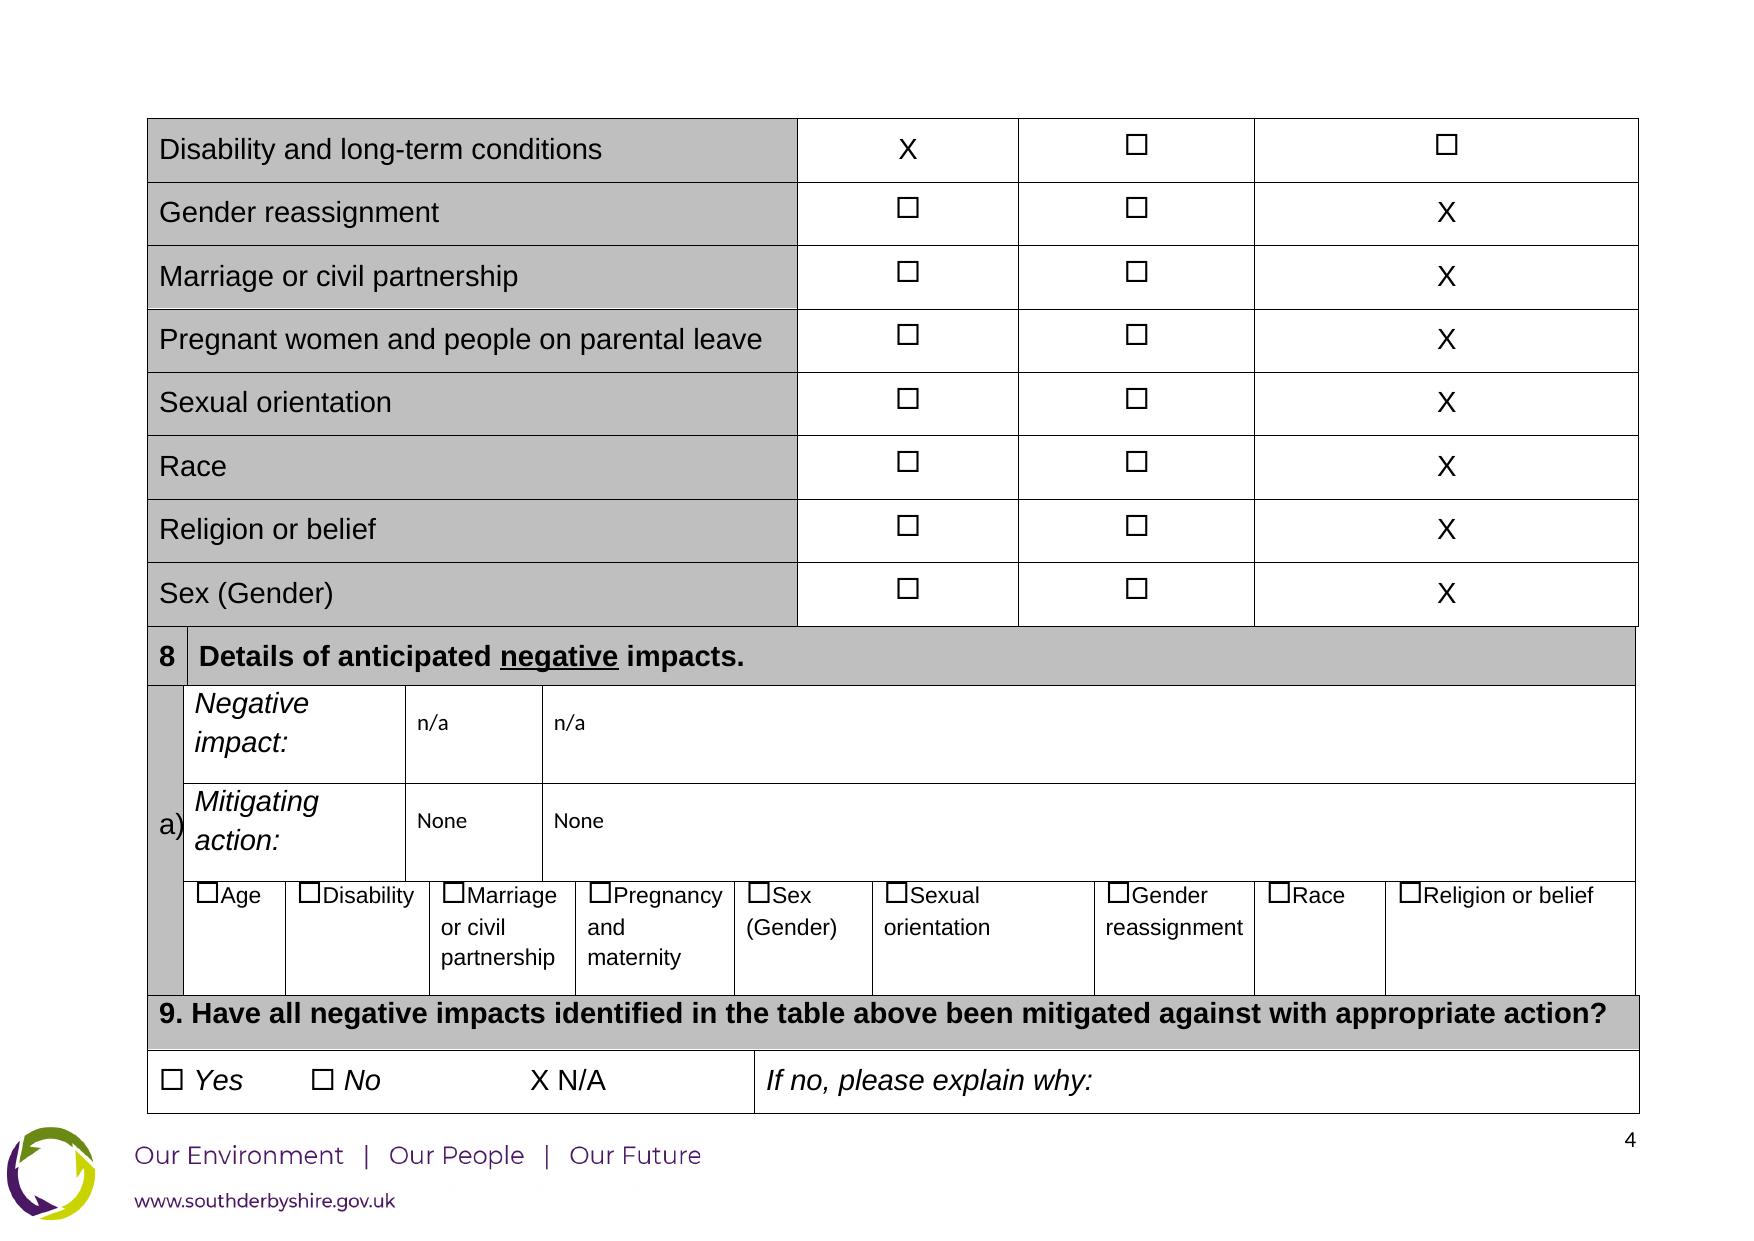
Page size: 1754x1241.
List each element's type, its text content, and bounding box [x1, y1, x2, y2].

table_cell X [1255, 373, 1638, 435]
table_cell Marriage or civil partnership [148, 246, 797, 308]
table_cell [1019, 500, 1254, 562]
table_cell [1019, 119, 1254, 182]
table_cell 9. Have all negative impacts identified in the table above been mitigated against with appropriate action? [148, 996, 1639, 1049]
table_cell X N/A [519, 1051, 754, 1113]
table_cell [1019, 373, 1254, 435]
table_cell Race [148, 436, 797, 499]
table_cell [1255, 119, 1638, 182]
table_cell [798, 246, 1018, 308]
table_cell [798, 310, 1018, 372]
table_cell None [543, 784, 1635, 881]
table_cell X [798, 119, 1018, 182]
table_cell Negative impact: [184, 686, 405, 783]
table_cell None [406, 784, 542, 881]
table_cell If no, please explain why: [755, 1051, 1639, 1113]
table_cell Pregnancy and maternity [576, 882, 734, 995]
table_cell [798, 373, 1018, 435]
table_cell Gender reassignment [148, 183, 797, 245]
picture [0, 1120, 700, 1227]
table_cell Age [184, 882, 285, 995]
table_cell Disability and long-term conditions [148, 119, 797, 182]
table_cell X [1255, 246, 1638, 308]
table_cell n/a [406, 686, 542, 783]
table_cell X [1255, 500, 1638, 562]
table_cell X [1255, 183, 1638, 245]
table_cell Pregnant women and people on parental leave [148, 310, 797, 372]
table_cell [148, 686, 183, 995]
table_cell Disability [286, 882, 429, 995]
table_cell Sexual orientation [148, 373, 797, 435]
table_cell Mitigating action: [184, 784, 405, 881]
table_cell [1019, 563, 1254, 626]
table_cell Sexual orientation [873, 882, 1094, 995]
table_cell Sex (Gender) [148, 563, 797, 626]
table_cell [1019, 246, 1254, 308]
table_cell [798, 183, 1018, 245]
table_cell [1019, 310, 1254, 372]
table_cell [798, 563, 1018, 626]
table_cell No [298, 1051, 518, 1113]
table_cell Religion or belief [148, 500, 797, 562]
table_cell Sex (Gender) [735, 882, 872, 995]
table_cell X [1255, 310, 1638, 372]
table_cell [798, 500, 1018, 562]
table_cell Religion or belief [1386, 882, 1635, 995]
table_cell Marriage or civil partnership [430, 882, 575, 995]
table_cell Race [1255, 882, 1385, 995]
table_cell Details of anticipated negative impacts. [188, 627, 1635, 685]
table_cell Gender reassignment [1095, 882, 1254, 995]
table_cell Yes [148, 1051, 298, 1113]
table_cell [798, 436, 1018, 499]
table_cell n/a [543, 686, 1635, 783]
table_cell X [1255, 563, 1638, 626]
table_cell [1019, 183, 1254, 245]
table_cell X [1255, 436, 1638, 499]
table_cell [1019, 436, 1254, 499]
table_cell 8 [148, 627, 187, 685]
